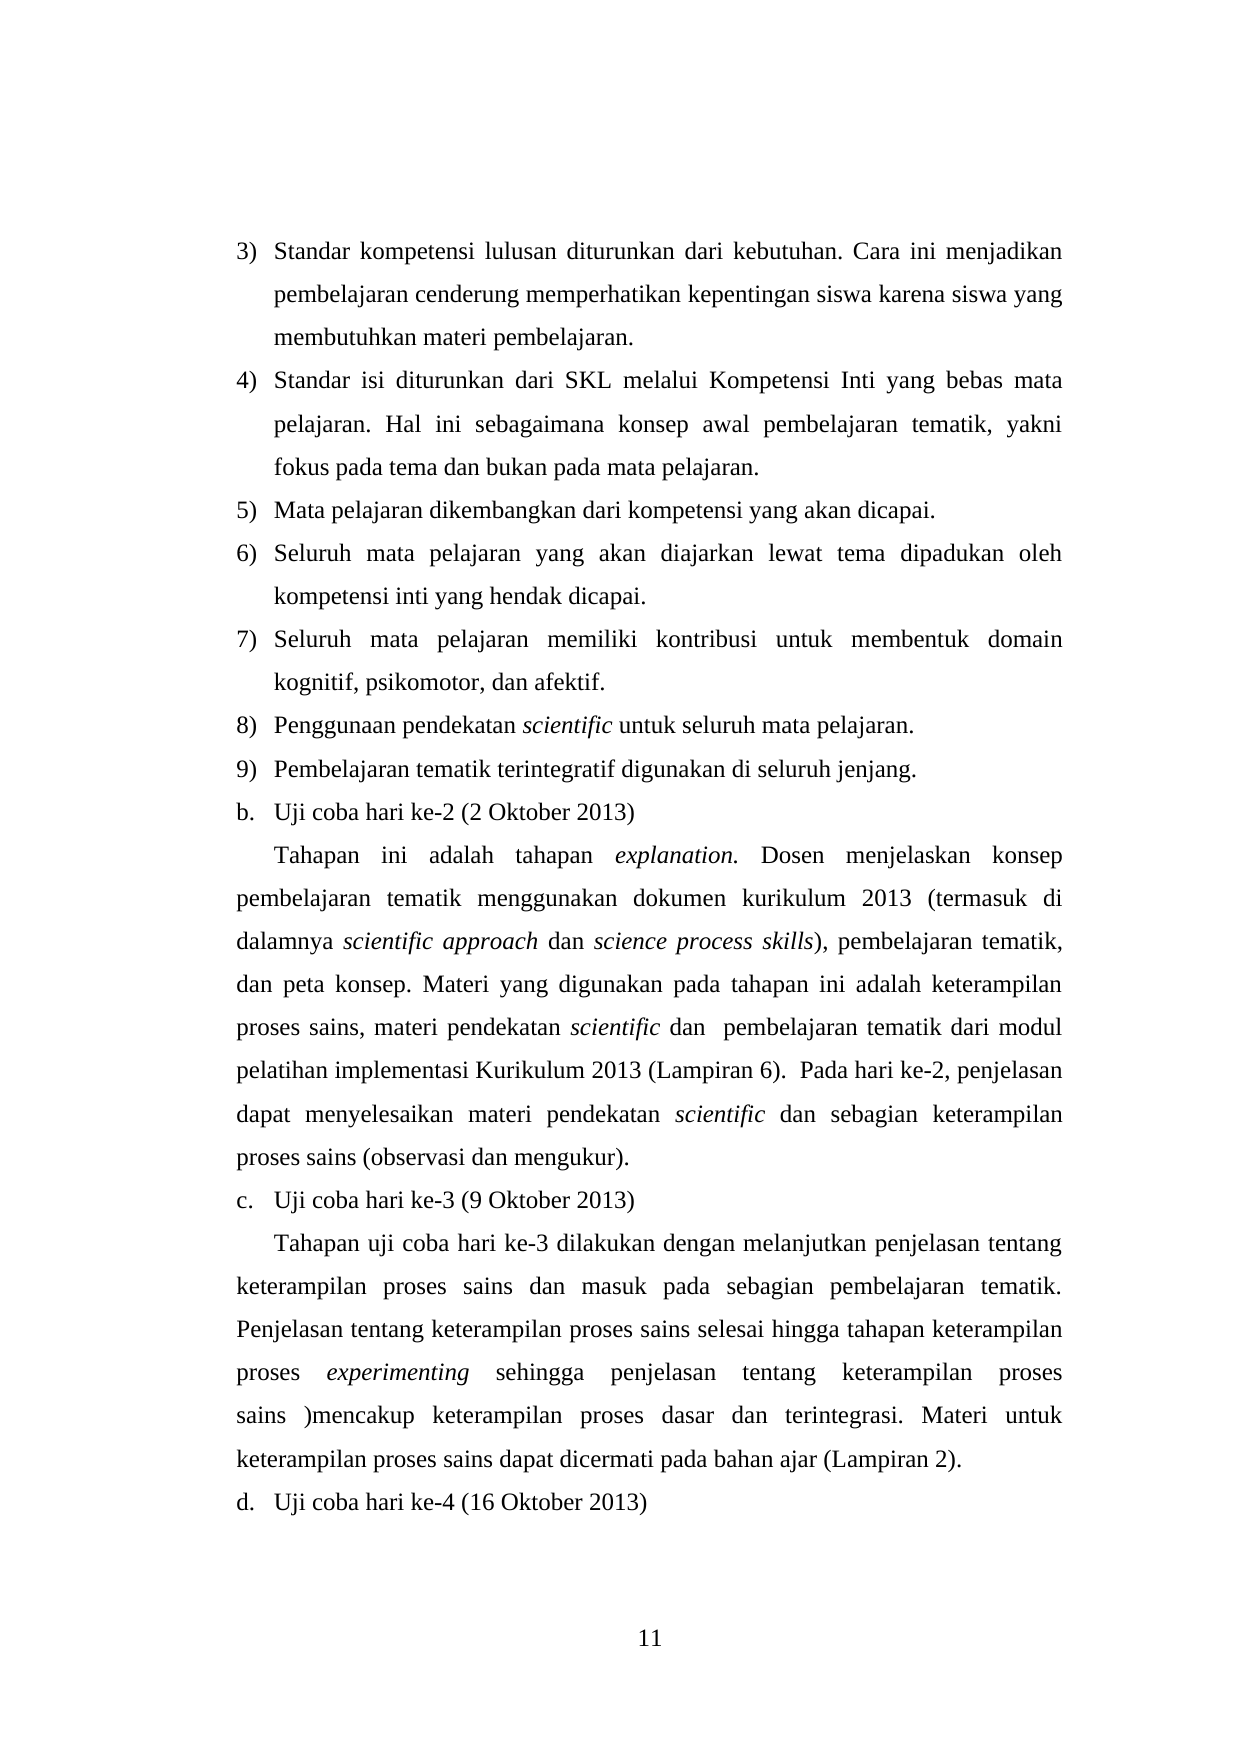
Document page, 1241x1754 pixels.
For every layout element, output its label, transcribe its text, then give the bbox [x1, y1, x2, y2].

list Uji coba hari ke-2 (2 Oktober 2013) [236, 797, 1063, 826]
list Pembelajaran tematik terintegratif digunakan di seluruh jenjang. [236, 754, 1063, 782]
list Standar kompetensi lulusan diturunkan dari kebutuhan. Cara ini menjadikan pembelajaran cenderung memperhatikan kepentingan siswa karena siswa yang membutuhkan materi pembelajaran. [236, 236, 1063, 351]
list Seluruh mata pelajaran yang akan diajarkan lewat tema dipadukan oleh kompetensi inti yang hendak dicapai. [236, 538, 1063, 610]
list Standar isi diturunkan dari SKL melalui Kompetensi Inti yang bebas mata pelajaran. Hal ini sebagaimana konsep awal pembelajaran tematik, yakni fokus pada tema dan bukan pada mata pelajaran. [236, 366, 1063, 481]
list Tahapan ini adalah tahapan explanation. Dosen menjelaskan konsep pembelajaran tematik menggunakan dokumen kurikulum 2013 (termasuk di dalamnya scientific approach dan science process skills), pembelajaran tematik, dan peta konsep. Materi yang digunakan pada tahapan ini adalah keterampilan proses sains, materi pendekatan scientific dan pembelajaran tematik dari modul pelatihan implementasi Kurikulum 2013 (Lampiran 6). Pada hari ke-2, penjelasan dapat menyelesaikan materi pendekatan scientific dan sebagian keterampilan proses sains (observasi dan mengukur). [236, 840, 1063, 1171]
list Seluruh mata pelajaran memiliki kontribusi untuk membentuk domain kognitif, psikomotor, dan afektif. [236, 624, 1063, 696]
list Tahapan uji coba hari ke-3 dilakukan dengan melanjutkan penjelasan tentang keterampilan proses sains dan masuk pada sebagian pembelajaran tematik. Penjelasan tentang keterampilan proses sains selesai hingga tahapan keterampilan proses experimenting sehingga penjelasan tentang keterampilan proses sains )mencakup keterampilan proses dasar dan terintegrasi. Materi untuk keterampilan proses sains dapat dicermati pada bahan ajar (Lampiran 2). [236, 1228, 1063, 1472]
list Uji coba hari ke-4 (16 Oktober 2013) [236, 1487, 1063, 1516]
list Uji coba hari ke-3 (9 Oktober 2013) [236, 1185, 1063, 1214]
list Penggunaan pendekatan scientific untuk seluruh mata pelajaran. [236, 711, 1063, 739]
list Mata pelajaran dikembangkan dari kompetensi yang akan dicapai. [236, 495, 1063, 524]
